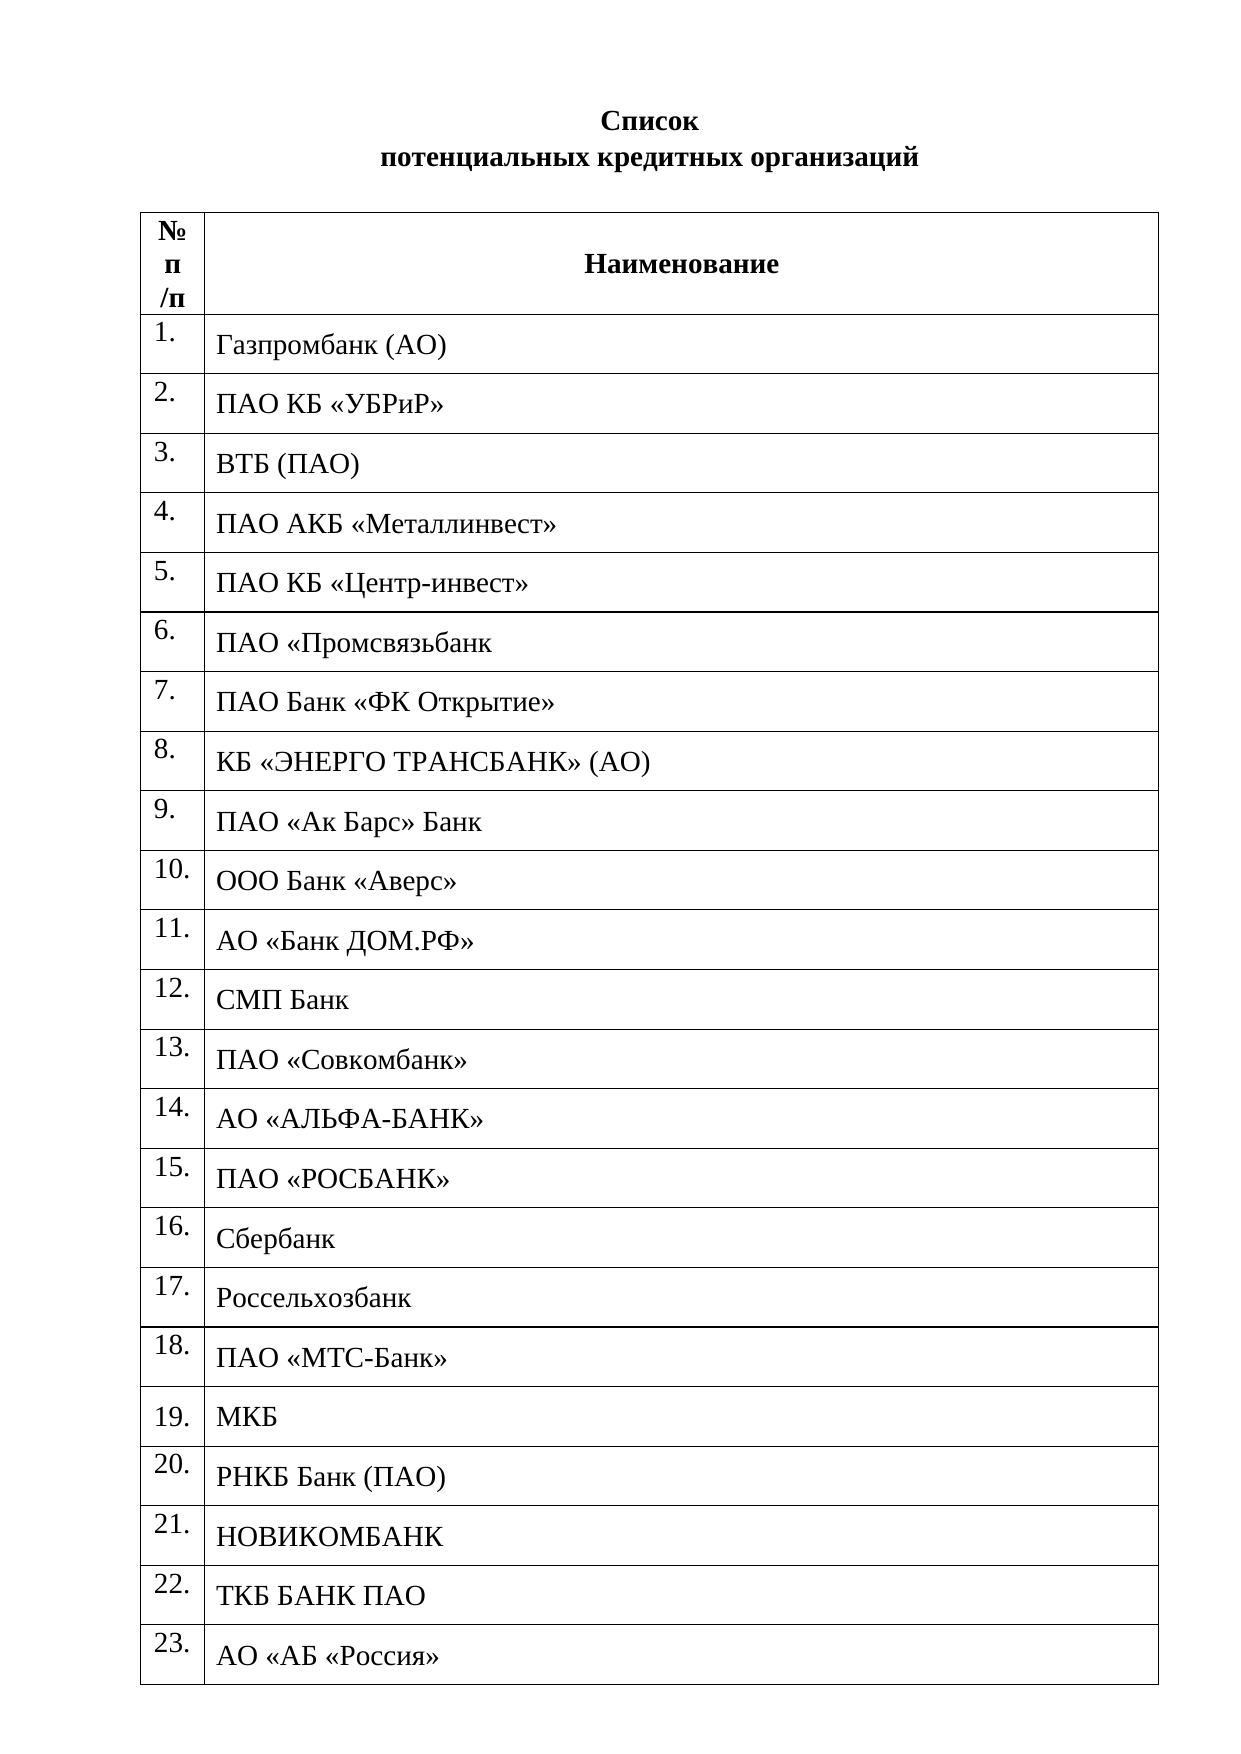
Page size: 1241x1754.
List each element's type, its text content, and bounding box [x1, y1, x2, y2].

table_cell РНКБ Банк (ПАО) [205, 1447, 1158, 1505]
table_cell Россельхозбанк [205, 1268, 1158, 1326]
table_header Наименование [205, 213, 1158, 313]
table_cell Газпромбанк (АО) [205, 315, 1158, 373]
table_cell [141, 732, 204, 790]
table_cell [141, 374, 204, 433]
table_cell [141, 1268, 204, 1326]
table_cell АО «АБ «Россия» [205, 1625, 1158, 1684]
table_cell АО «Банк ДОМ.РФ» [205, 910, 1158, 969]
table_cell [141, 434, 204, 492]
table_cell НОВИКОМБАНК [205, 1506, 1158, 1565]
table_cell [141, 1089, 204, 1148]
table_cell [141, 553, 204, 611]
table_cell [141, 1030, 204, 1088]
table_cell Сбербанк [205, 1208, 1158, 1267]
table_cell ТКБ БАНК ПАО [205, 1566, 1158, 1624]
text потенциальных кредитных организаций [118, 139, 1181, 173]
table_cell [141, 1625, 204, 1684]
table_cell [141, 1506, 204, 1565]
table_cell ПАО «Совкомбанк» [205, 1030, 1158, 1088]
table_cell [141, 672, 204, 731]
table_cell АО «АЛЬФА-БАНК» [205, 1089, 1158, 1148]
table_cell [141, 1387, 204, 1446]
table_cell МКБ [205, 1387, 1158, 1446]
table_cell [141, 315, 204, 373]
text Список [118, 103, 1181, 137]
table_cell [141, 1328, 204, 1386]
table_cell КБ «ЭНЕРГО ТРАНСБАНК» (АО) [205, 732, 1158, 790]
table_cell ПАО КБ «УБРиР» [205, 374, 1158, 433]
table_cell [141, 1447, 204, 1505]
table_cell ПАО «РОСБАНК» [205, 1149, 1158, 1207]
table_cell ПАО «Промсвязьбанк [205, 613, 1158, 671]
table_cell [141, 1566, 204, 1624]
table_cell [141, 791, 204, 850]
table_cell [141, 970, 204, 1028]
table_cell [141, 613, 204, 671]
table_cell [141, 493, 204, 552]
table_cell [141, 1149, 204, 1207]
table_cell ПАО АКБ «Металлинвест» [205, 493, 1158, 552]
table_cell ООО Банк «Аверс» [205, 851, 1158, 909]
table_cell СМП Банк [205, 970, 1158, 1028]
table_cell ПАО КБ «Центр-инвест» [205, 553, 1158, 611]
table_cell ВТБ (ПАО) [205, 434, 1158, 492]
table_cell ПАО «МТС-Банк» [205, 1328, 1158, 1386]
table_header № п/п [141, 213, 204, 313]
table_cell ПАО «Ак Барс» Банк [205, 791, 1158, 850]
table_cell [141, 910, 204, 969]
table_cell ПАО Банк «ФК Открытие» [205, 672, 1158, 731]
table_cell [141, 1208, 204, 1267]
table_cell [141, 851, 204, 909]
